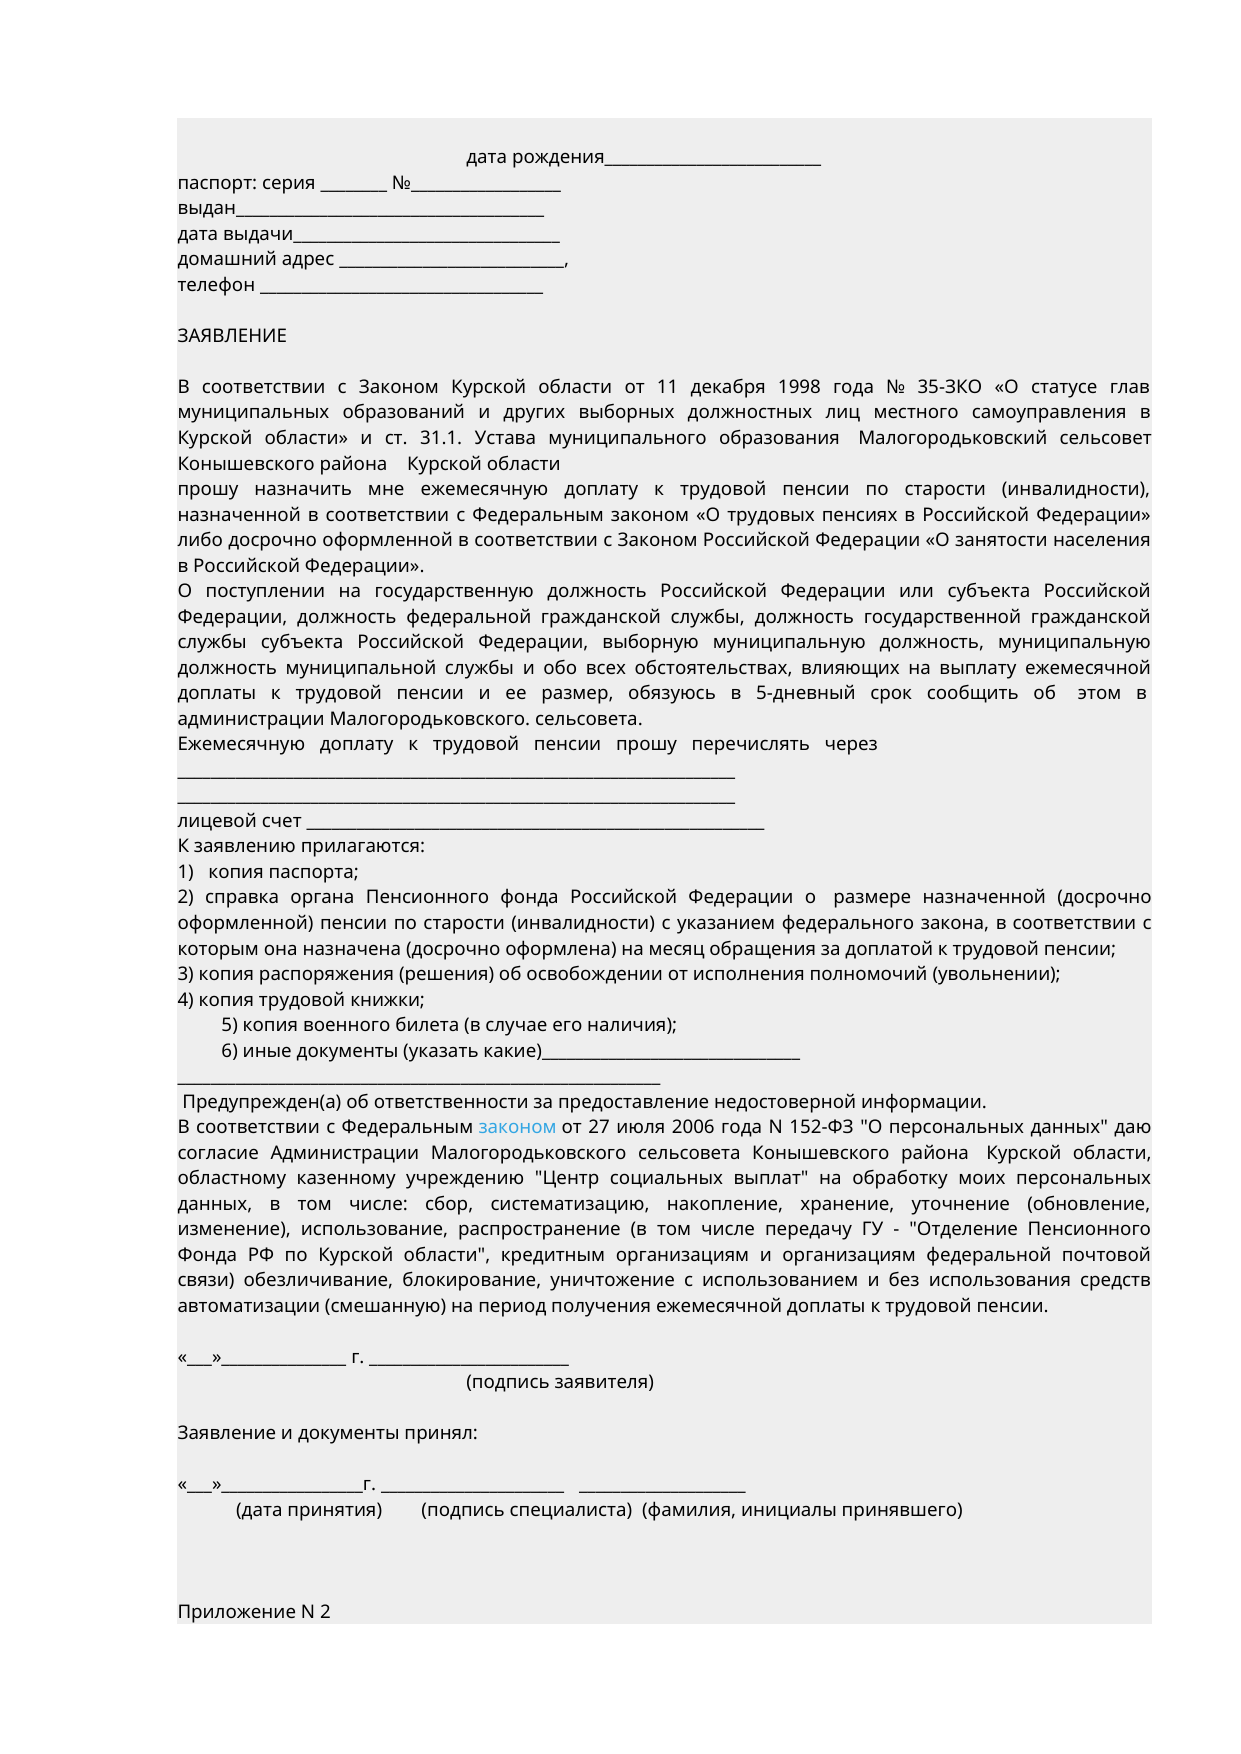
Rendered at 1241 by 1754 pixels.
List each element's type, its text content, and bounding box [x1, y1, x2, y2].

text лицевой счет _______________________________________________________ [177, 807, 1152, 833]
text __________________________________________________________ [177, 1062, 1152, 1088]
text В соответствии с Законом Курской области от 11 декабря 1998 года № 35-ЗКО «О статусе глав муниципальных образований и других выборных должностных лиц местного самоуправления в Курской области» и ст. 31.1. Устава муниципального образования Малогородьковский сельсовет Конышевского района Курской области [177, 373, 1152, 475]
text 3) копия распоряжения (решения) об освобождении от исполнения полномочий (увольнении); [177, 960, 1152, 986]
text 6) иные документы (указать какие)_______________________________ [177, 1037, 1152, 1062]
text ЗАЯВЛЕНИЕ [177, 322, 1152, 348]
text «___»_______________ г. ________________________ [177, 1343, 1152, 1369]
text (дата принятия) (подпись специалиста) (фамилия, инициалы принявшего) [177, 1496, 1152, 1522]
text паспорт: серия ________ №__________________ [177, 169, 1152, 195]
text выдан_____________________________________ [177, 195, 1152, 220]
text домашний адрес ___________________________, [177, 246, 1152, 271]
text дата рождения__________________________ [177, 144, 1152, 169]
text «___»_________________г. ______________________ ____________________ [177, 1471, 1152, 1496]
text Ежемесячную доплату к трудовой пенсии прошу перечислять через [177, 731, 1152, 756]
text прошу назначить мне ежемесячную доплату к трудовой пенсии по старости (инвалидности), назначенной в соответствии с Федеральным законом «О трудовых пенсиях в Российской Федерации» либо досрочно оформленной в соответствии с Законом Российской Федерации «О занятости населения в Российской Федерации». [177, 475, 1152, 577]
text 2) справка органа Пенсионного фонда Российской Федерации о размере назначенной (досрочно оформленной) пенсии по старости (инвалидности) с указанием федерального закона, в соответствии с которым она назначена (досрочно оформлена) на месяц обращения за доплатой к трудовой пенсии; [177, 884, 1152, 960]
text телефон __________________________________ [177, 271, 1152, 297]
text 1) копия паспорта; [177, 858, 1152, 884]
text Заявление и документы принял: [177, 1420, 1152, 1445]
text ___________________________________________________________________ [177, 756, 1152, 782]
text 5) копия военного билета (в случае его наличия); [177, 1011, 1152, 1037]
text К заявлению прилагаются: [177, 833, 1152, 858]
text 4) копия трудовой книжки; [177, 986, 1152, 1011]
text дата выдачи________________________________ [177, 220, 1152, 246]
text ___________________________________________________________________ [177, 782, 1152, 807]
text В соответствии с Федеральным законом от 27 июля 2006 года N 152-ФЗ "О персональных данных" даю согласие Администрации Малогородьковского сельсовета Конышевского района Курской области, областному казенному учреждению "Центр социальных выплат" на обработку моих персональных данных, в том числе: сбор, систематизацию, накопление, хранение, уточнение (обновление, изменение), использование, распространение (в том числе передачу ГУ - "Отделение Пенсионного Фонда РФ по Курской области", кредитным организациям и организациям федеральной почтовой связи) обезличивание, блокирование, уничтожение с использованием и без использования средств автоматизации (смешанную) на период получения ежемесячной доплаты к трудовой пенсии. [177, 1113, 1152, 1318]
text Приложение N 2 [177, 1598, 1152, 1624]
text О поступлении на государственную должность Российской Федерации или субъекта Российской Федерации, должность федеральной гражданской службы, должность государственной гражданской службы субъекта Российской Федерации, выборную муниципальную должность, муниципальную должность муниципальной службы и обо всех обстоятельствах, влияющих на выплату ежемесячной доплаты к трудовой пенсии и ее размер, обязуюсь в 5-дневный срок сообщить об этом в администрации Малогородьковского. сельсовета. [177, 577, 1152, 731]
text Предупрежден(а) об ответственности за предоставление недостоверной информации. [177, 1088, 1152, 1113]
text (подпись заявителя) [177, 1369, 1152, 1394]
